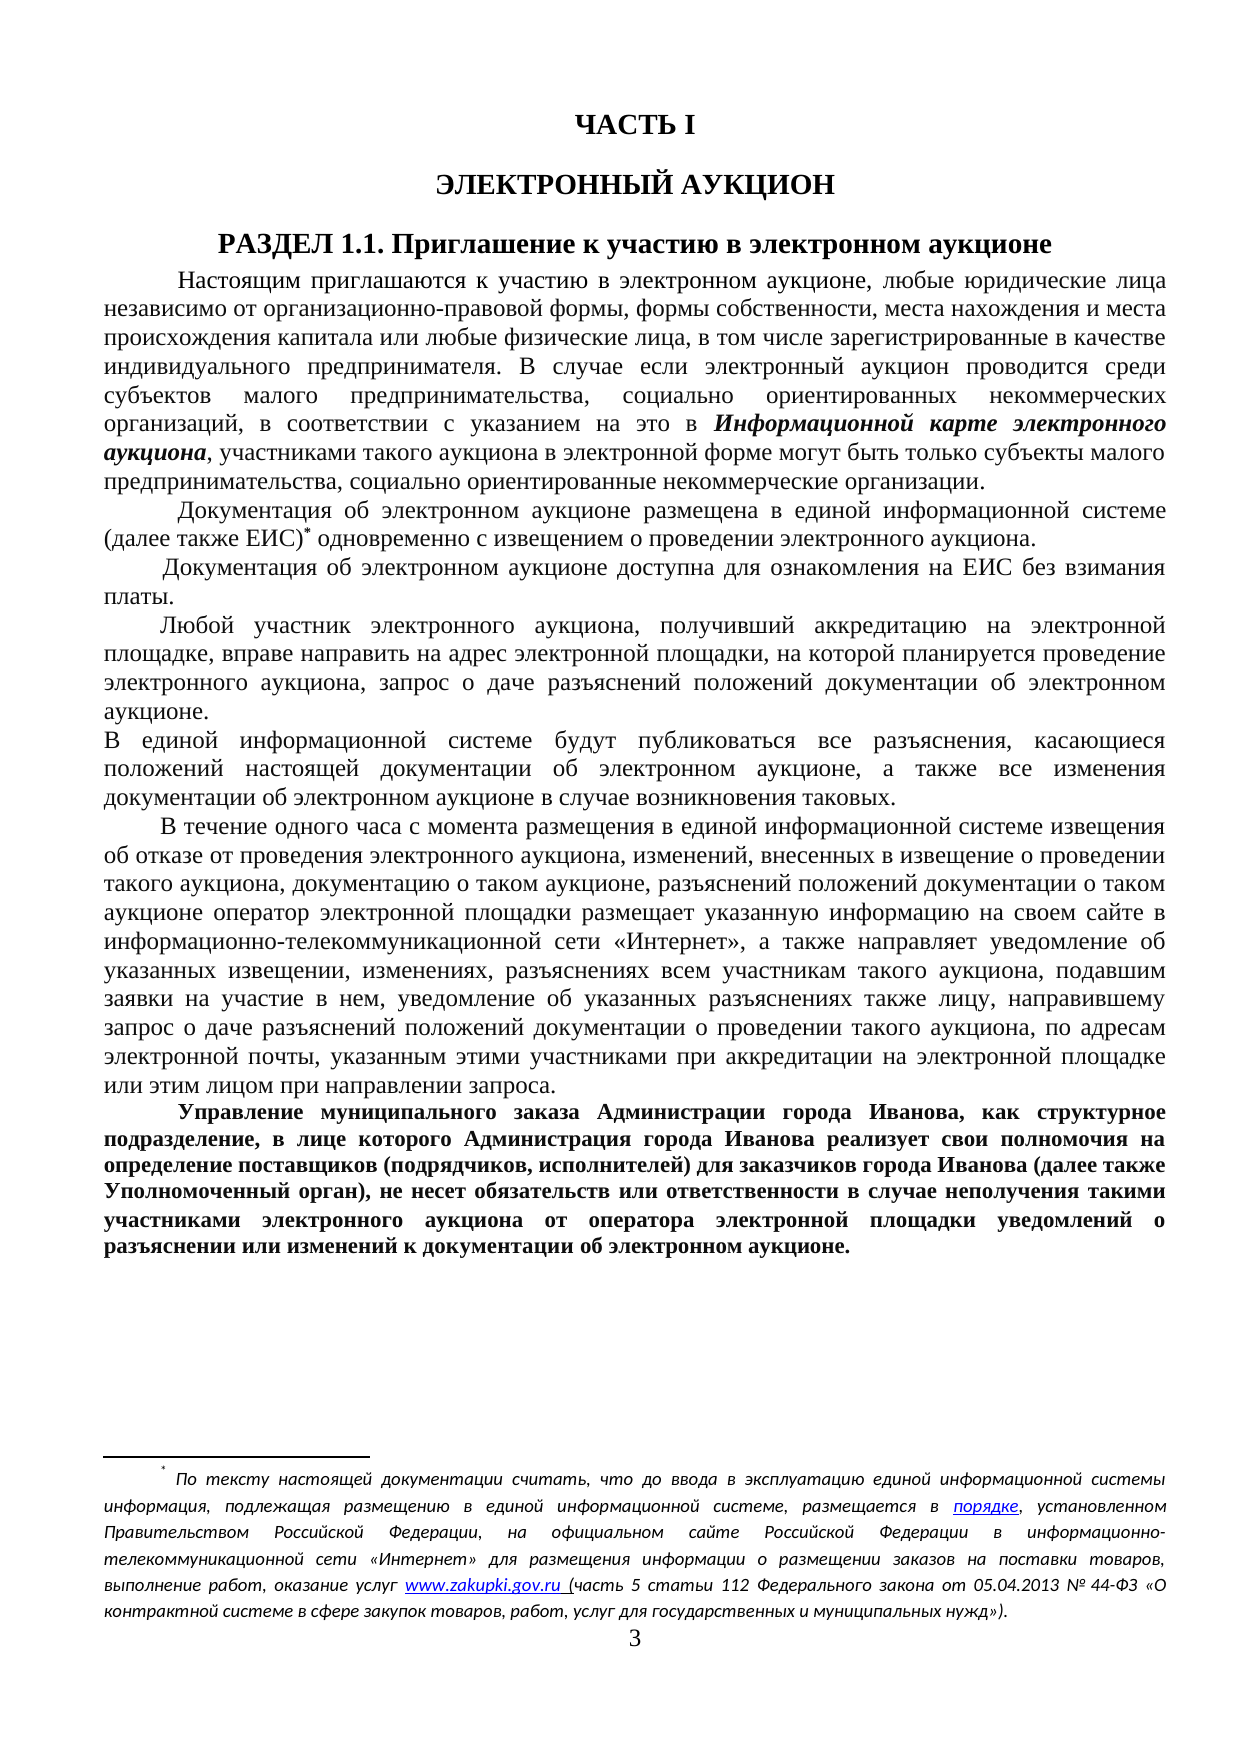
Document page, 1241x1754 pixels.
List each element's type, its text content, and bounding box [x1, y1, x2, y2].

text Настоящим приглашаются к участию в электронном аукционе, любые юридические лица независимо от организационно-правовой формы, формы собственности, места нахождения и места происхождения капитала или любые физические лица, в том числе зарегистрированные в качестве индивидуального предпринимателя. В случае если электронный аукцион проводится среди субъектов малого предпринимательства, социально ориентированных некоммерческих организаций, в соответствии с указанием на это в Информационной карте электронного аукциона, участниками такого аукциона в электронной форме могут быть только субъекты малого предпринимательства, социально ориентированные некоммерческие организации. [103, 265, 1167, 495]
text Любой участник электронного аукциона, получивший аккредитацию на электронной площадке, вправе направить на адрес электронной площадки, на которой планируется проведение электронного аукциона, запрос о даче разъяснений положений документации об электронном аукционе. [103, 610, 1167, 725]
text Часть I [103, 107, 1167, 141]
text Управление муниципального заказа Администрации города Иванова, как структурное подразделение, в лице которого Администрация города Иванова реализует свои полномочия на определение поставщиков (подрядчиков, исполнителей) для заказчиков города Иванова (далее также Уполномоченный орган), не несет обязательств или ответственности в случае неполучения такими участниками электронного аукциона от оператора электронной площадки уведомлений о разъяснении или изменений к документации об электронном аукционе. [103, 1098, 1167, 1259]
text Документация об электронном аукционе размещена в единой информационной системе (далее также ЕИС) одновременно с извещением о проведении электронного аукциона. [103, 495, 1167, 552]
text РАЗДЕЛ 1.1. Приглашение к участию в электронном аукционе [103, 226, 1167, 260]
text В единой информационной системе будут публиковаться все разъяснения, касающиеся положений настоящей документации об электронном аукционе, а также все изменения документации об электронном аукционе в случае возникновения таковых. [103, 725, 1167, 811]
text ЭЛЕКТРОННЫЙ АУКЦИОН [103, 167, 1167, 200]
text Документация об электронном аукционе доступна для ознакомления на ЕИС без взимания платы. [103, 552, 1167, 610]
text В течение одного часа с момента размещения в единой информационной системе извещения об отказе от проведения электронного аукциона, изменений, внесенных в извещение о проведении такого аукциона, документацию о таком аукционе, разъяснений положений документации о таком аукционе оператор электронной площадки размещает указанную информацию на своем сайте в информационно-телекоммуникационной сети «Интернет», а также направляет уведомление об указанных извещении, изменениях, разъяснениях всем участникам такого аукциона, подавшим заявки на участие в нем, уведомление об указанных разъяснениях также лицу, направившему запрос о даче разъяснений положений документации о проведении такого аукциона, по адресам электронной почты, указанным этими участниками при аккредитации на электронной площадке или этим лицом при направлении запроса. [103, 811, 1167, 1098]
